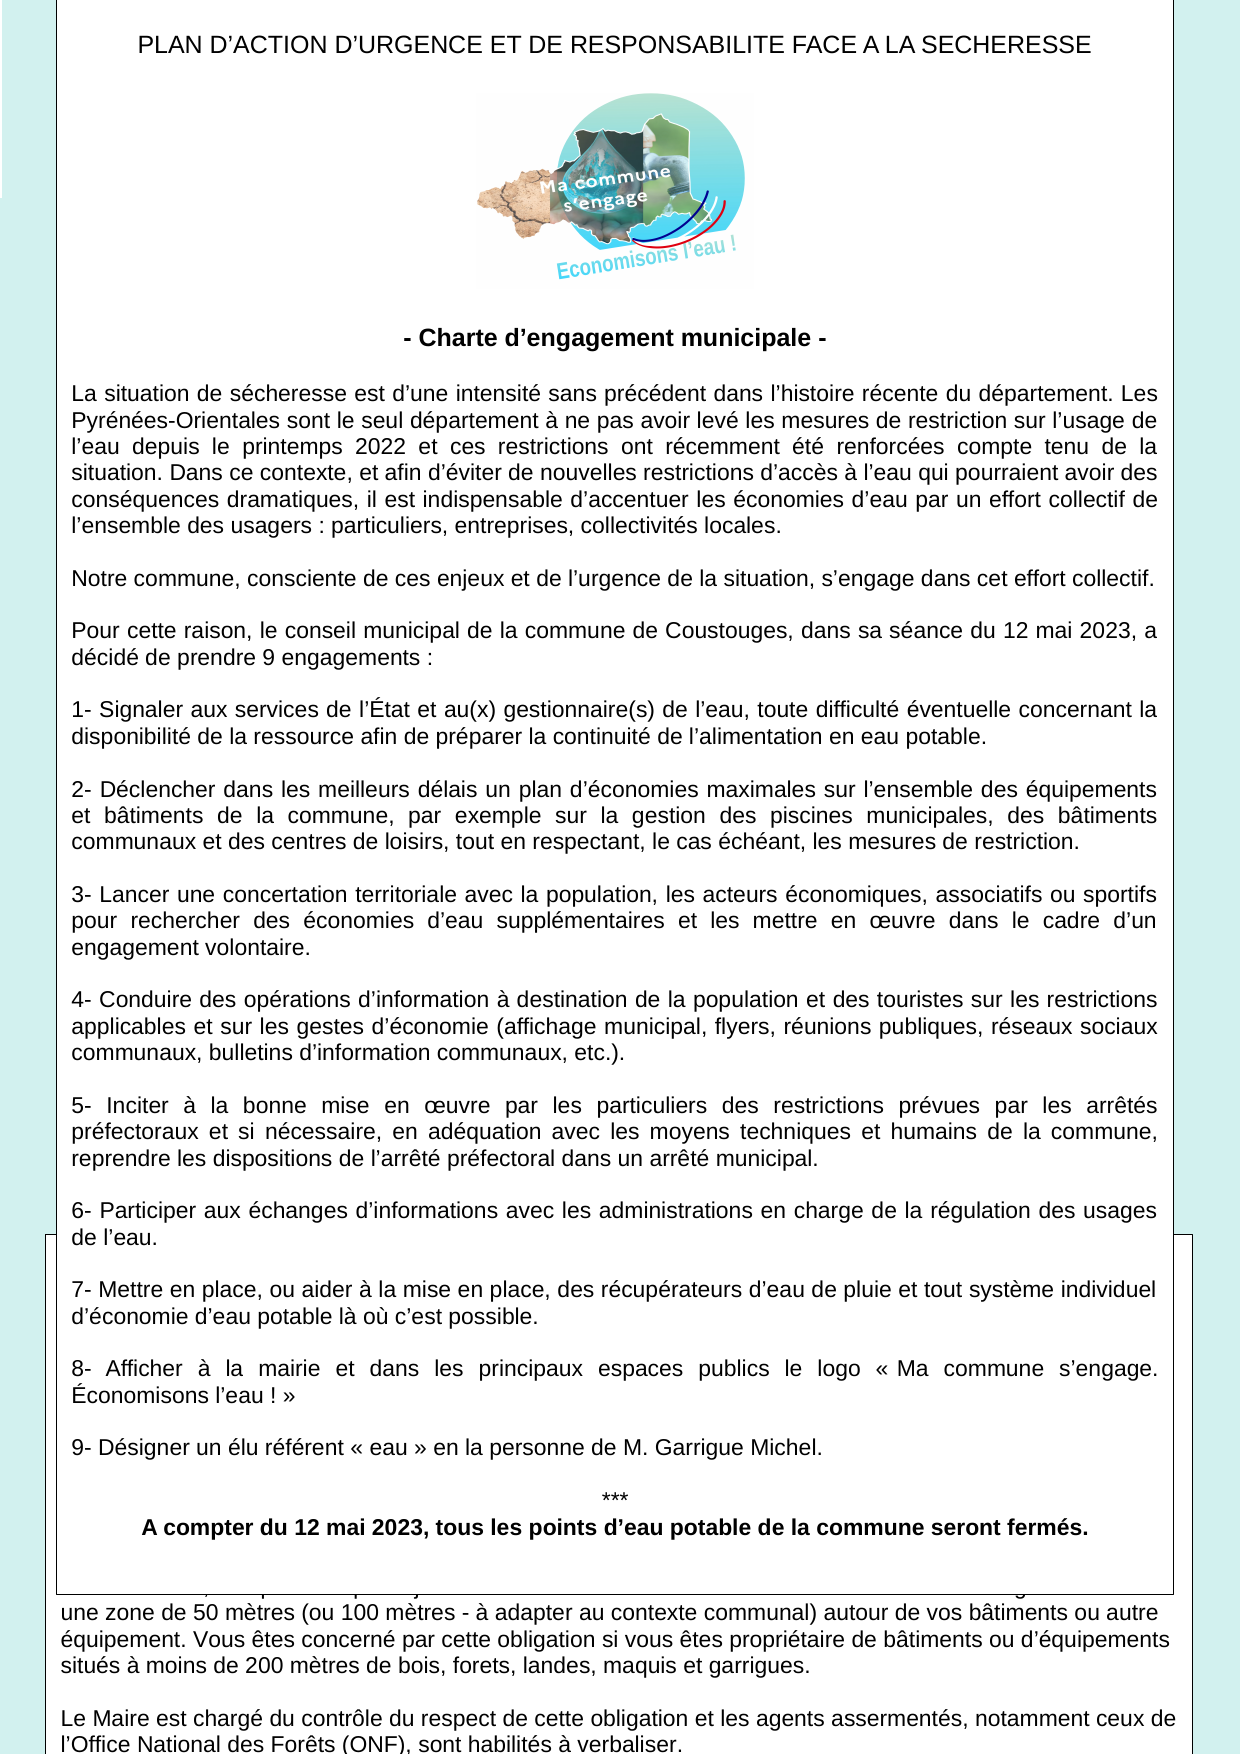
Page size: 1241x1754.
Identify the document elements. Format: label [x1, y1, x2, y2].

picture [476, 93, 754, 289]
